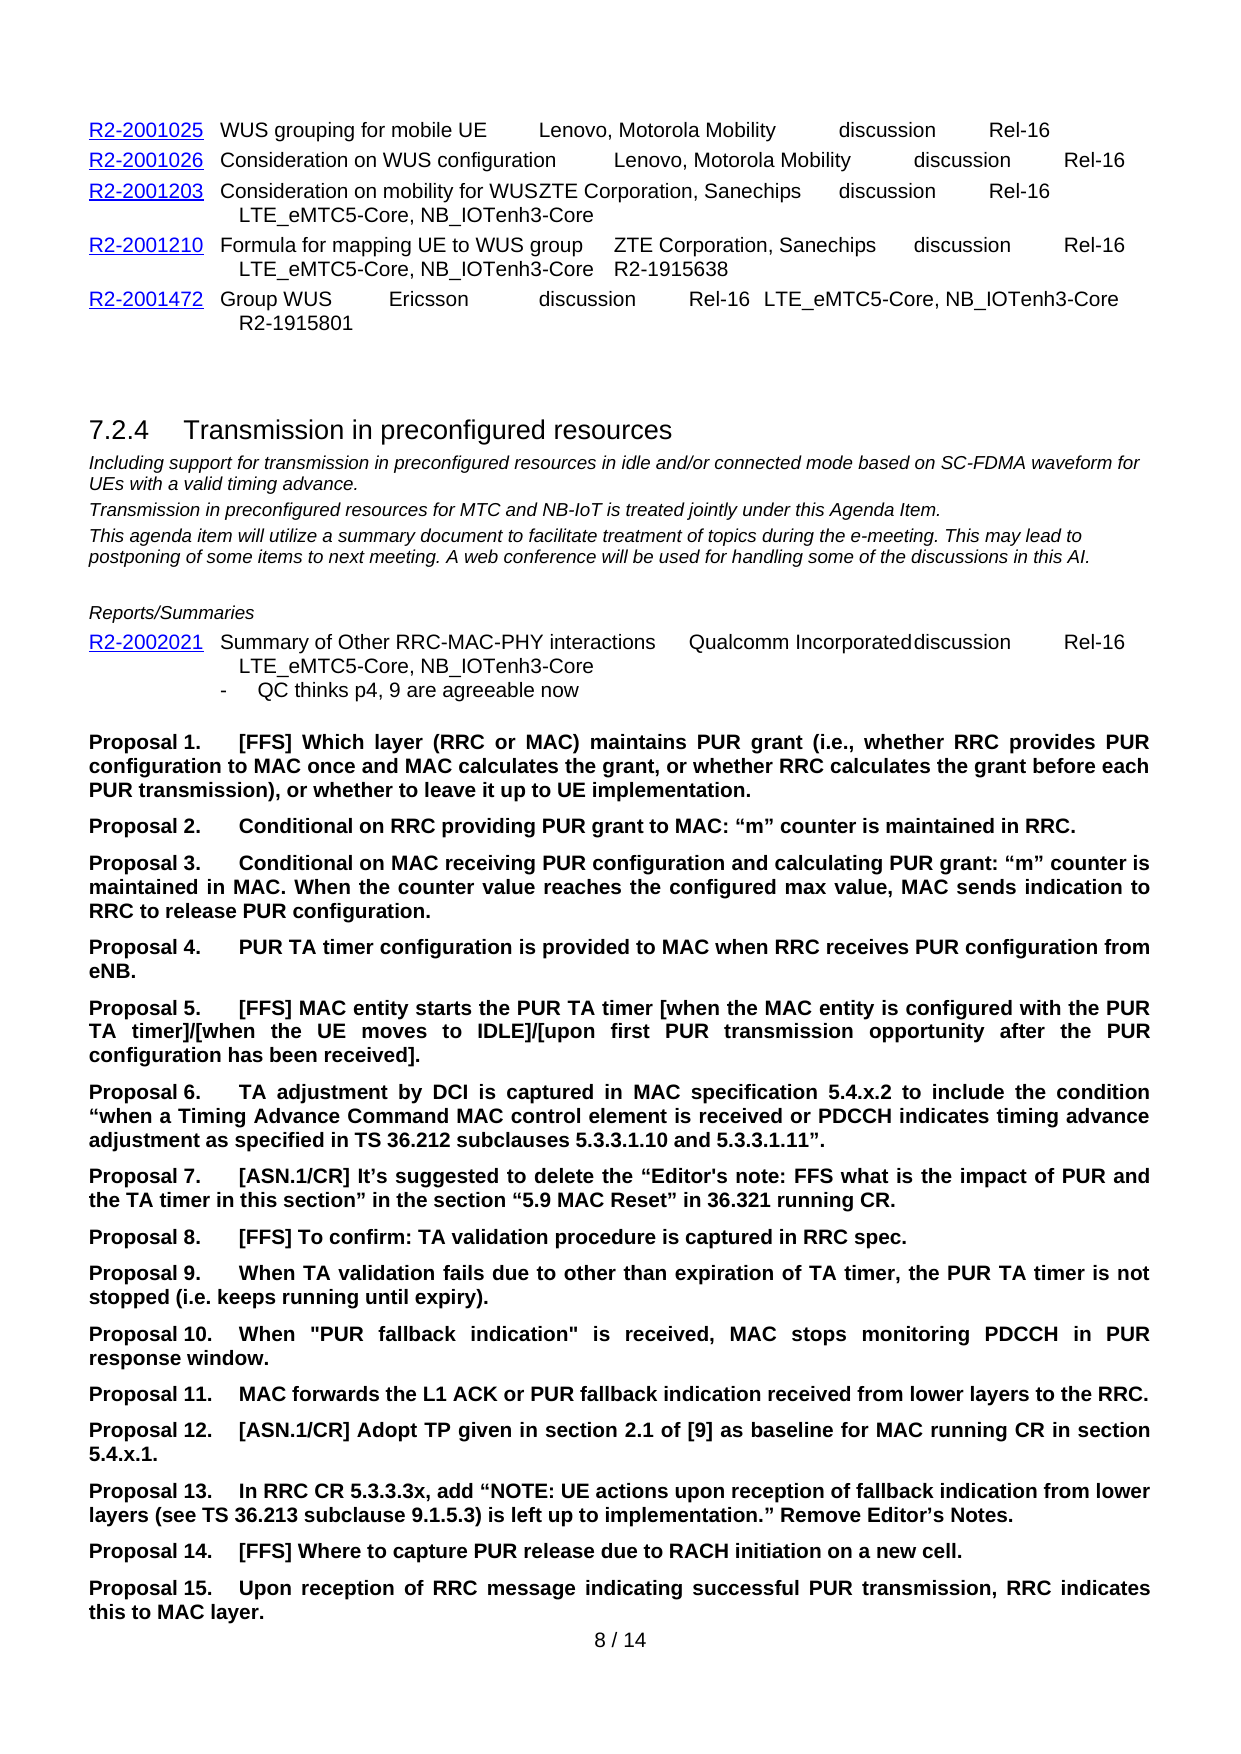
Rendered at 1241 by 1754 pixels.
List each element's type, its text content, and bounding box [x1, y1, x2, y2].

text Proposal 15. Upon reception of RRC message indicating successful PUR transmission, RRC indicates this to MAC layer. [89, 1576, 1152, 1623]
text Proposal 4. PUR TA timer configuration is provided to MAC when RRC receives PUR configuration from eNB. [89, 935, 1152, 983]
text Proposal 10. When "PUR fallback indication" is received, MAC stops monitoring PDCCH in PUR response window. [89, 1321, 1152, 1369]
title R2-2001210 Formula for mapping UE to WUS group ZTE Corporation, Sanechips discussion Rel-16 LTE_eMTC5-Core, NB_IOTenh3-Core R2-1915638 [89, 233, 1152, 281]
text Proposal 7. [ASN.1/CR] It’s suggested to delete the “Editor's note: FFS what is the impact of PUR and the TA timer in this section” in the section “5.9 MAC Reset” in 36.321 running CR. [89, 1164, 1152, 1212]
list QC thinks p4, 9 are agreeable now [220, 678, 1152, 702]
text Proposal 14. [FFS] Where to capture PUR release due to RACH initiation on a new cell. [89, 1539, 1152, 1563]
title R2-2001472 Group WUS Ericsson discussion Rel-16 LTE_eMTC5-Core, NB_IOTenh3-Core R2-1915801 [89, 287, 1152, 335]
text Proposal 8. [FFS] To confirm: TA validation procedure is captured in RRC spec. [89, 1224, 1152, 1248]
text Proposal 5. [FFS] MAC entity starts the PUR TA timer [when the MAC entity is configured with the PUR TA timer]/[when the UE moves to IDLE]/[upon first PUR transmission opportunity after the PUR configuration has been received]. [89, 995, 1152, 1067]
text Proposal 2. Conditional on RRC providing PUR grant to MAC: “m” counter is maintained in RRC. [89, 814, 1152, 838]
title R2-2001203 Consideration on mobility for WUS ZTE Corporation, Sanechips discussion Rel-16 LTE_eMTC5-Core, NB_IOTenh3-Core [89, 178, 1152, 226]
title R2-2001025 WUS grouping for mobile UE Lenovo, Motorola Mobility discussion Rel-16 [89, 118, 1152, 142]
text Proposal 13. In RRC CR 5.3.3.3x, add “NOTE: UE actions upon reception of fallback indication from lower layers (see TS 36.213 subclause 9.1.5.3) is left up to implementation.” Remove Editor’s Notes. [89, 1479, 1152, 1527]
text Proposal 9. When TA validation fails due to other than expiration of TA timer, the PUR TA timer is not stopped (i.e. keeps running until expiry). [89, 1261, 1152, 1309]
text Proposal 6. TA adjustment by DCI is captured in MAC specification 5.4.x.2 to include the condition “when a Timing Advance Command MAC control element is received or PDCCH indicates timing advance adjustment as specified in TS 36.212 subclauses 5.3.3.1.10 and 5.3.3.1.11”. [89, 1080, 1152, 1152]
text This agenda item will utilize a summary document to facilitate treatment of topics during the e-meeting. This may lead to postponing of some items to next meeting. A web conference will be used for handling some of the discussions in this AI. [89, 524, 1152, 568]
text Proposal 3. Conditional on MAC receiving PUR configuration and calculating PUR grant: “m” counter is maintained in MAC. When the counter value reaches the configured max value, MAC sends indication to RRC to release PUR configuration. [89, 851, 1152, 922]
text Transmission in preconfigured resources for MTC and NB-IoT is treated jointly under this Agenda Item. [89, 499, 1152, 520]
title R2-2001026 Consideration on WUS configuration Lenovo, Motorola Mobility discussion Rel-16 [89, 148, 1152, 172]
text Including support for transmission in preconfigured resources in idle and/or connected mode based on SC-FDMA waveform for UEs with a valid timing advance. [89, 451, 1152, 494]
text Proposal 11. MAC forwards the L1 ACK or PUR fallback indication received from lower layers to the RRC. [89, 1382, 1152, 1406]
subtitle 7.2.4 Transmission in preconfigured resources [89, 414, 1152, 445]
title R2-2002021 Summary of Other RRC-MAC-PHY interactions Qualcomm Incorporated discussion Rel-16 LTE_eMTC5-Core, NB_IOTenh3-Core [89, 630, 1152, 678]
text Proposal 12. [ASN.1/CR] Adopt TP given in section 2.1 of [9] as baseline for MAC running CR in section 5.4.x.1. [89, 1418, 1152, 1466]
text Reports/Summaries [89, 602, 1152, 623]
text Proposal 1. [FFS] Which layer (RRC or MAC) maintains PUR grant (i.e., whether RRC provides PUR configuration to MAC once and MAC calculates the grant, or whether RRC calculates the grant before each PUR transmission), or whether to leave it up to UE implementation. [89, 730, 1152, 802]
